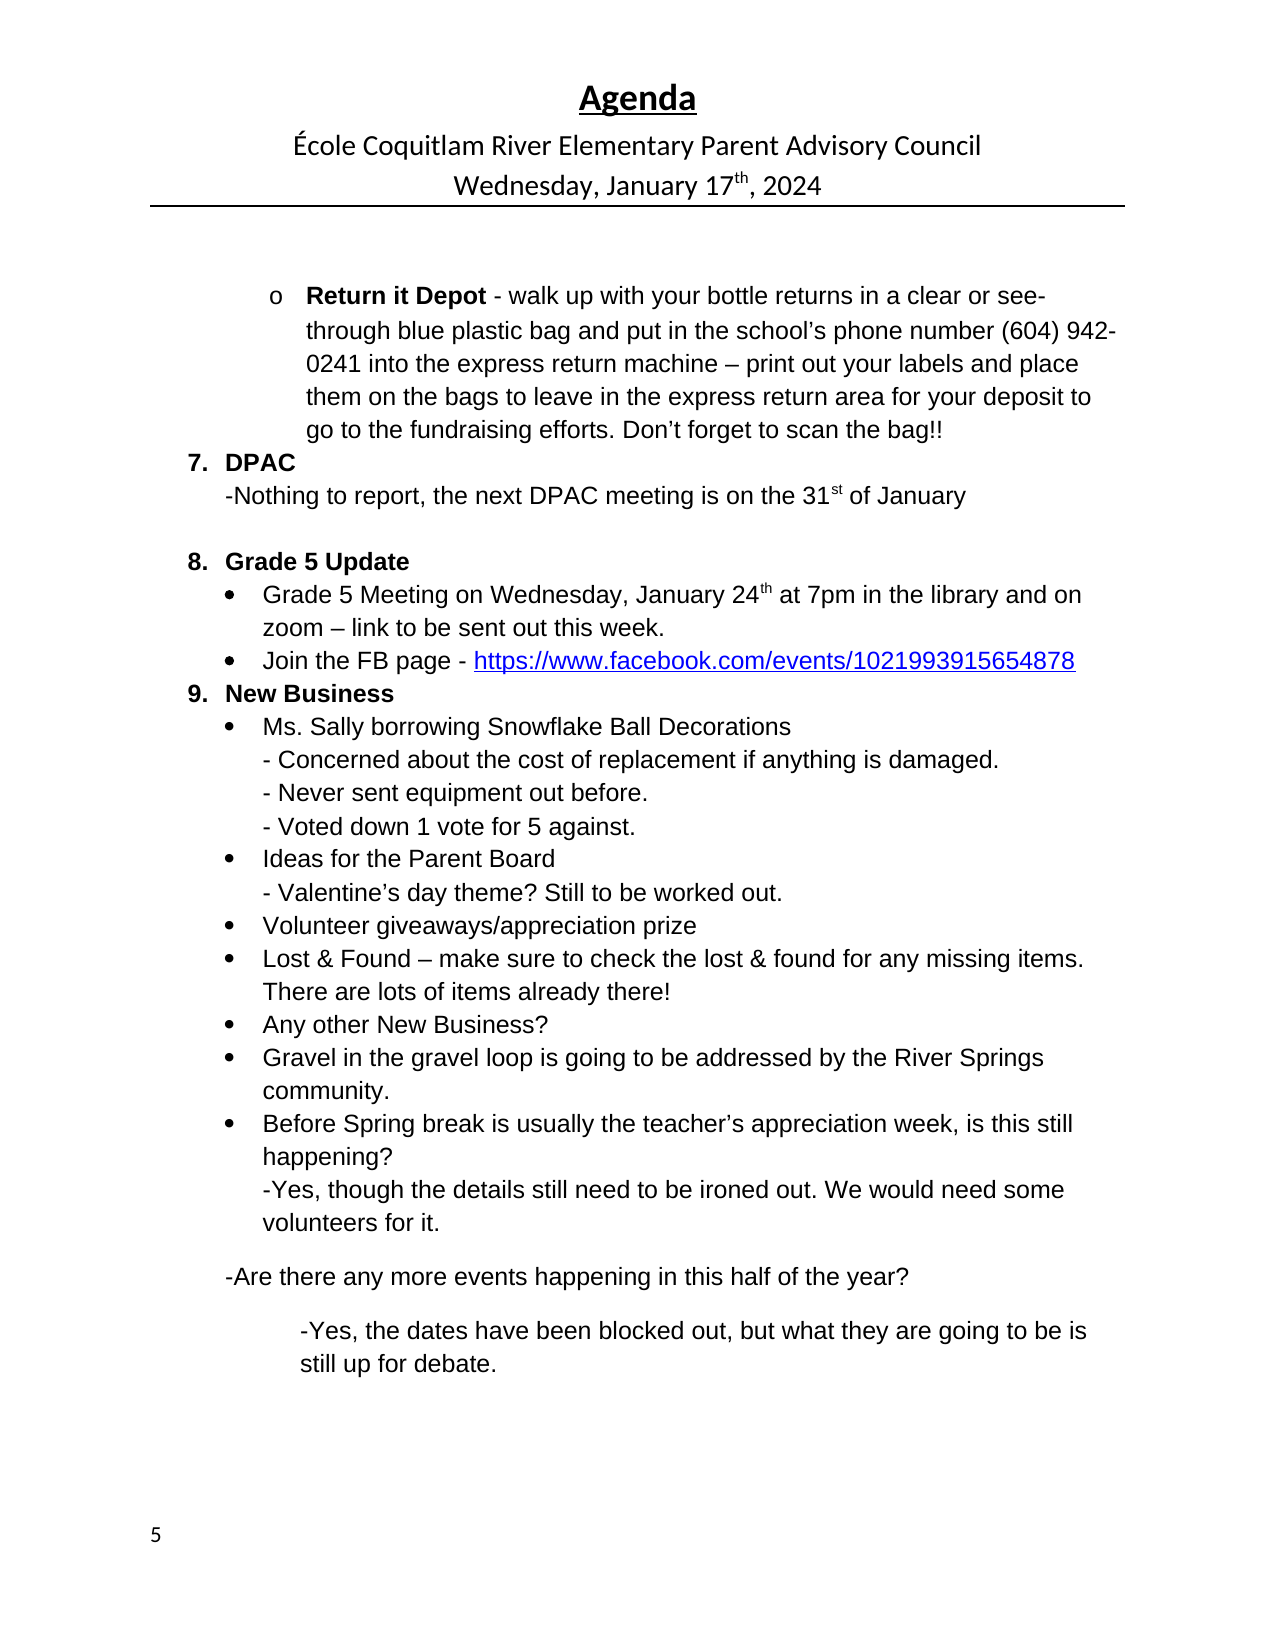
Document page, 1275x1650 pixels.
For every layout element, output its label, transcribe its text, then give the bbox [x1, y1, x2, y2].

list Join the FB page - https://www.facebook.com/events/1021993915654878 [225, 646, 1125, 675]
list Ms. Sally borrowing Snowflake Ball Decorations [225, 712, 1125, 741]
list Ideas for the Parent Board [225, 844, 1125, 873]
list -Yes, though the details still need to be ironed out. We would need some volunteers for it. [262, 1175, 1125, 1237]
list Volunteer giveaways/appreciation prize [225, 911, 1125, 939]
list -Nothing to report, the next DPAC meeting is on the 31st of January [225, 481, 1125, 510]
list - Never sent equipment out before. [262, 778, 1125, 807]
list Lost & Found – make sure to check the lost & found for any missing items. There are lots of items already there! [225, 944, 1125, 1006]
text -Are there any more events happening in this half of the year? [150, 1262, 1125, 1291]
list Return it Depot - walk up with your bottle returns in a clear or see-through blue plastic bag and put in the school’s phone number (604) 942-0241 into the express return machine – print out your labels and place them on the bags to leave in the express return area for your deposit to go to the fundraising efforts. Don’t forget to scan the bag!! [268, 281, 1125, 444]
list - Voted down 1 vote for 5 against. [262, 811, 1125, 840]
list - Concerned about the cost of replacement if anything is damaged. [262, 745, 1125, 774]
list Grade 5 Update [187, 547, 1125, 576]
list - Valentine’s day theme? Still to be worked out. [262, 878, 1125, 906]
list Gravel in the gravel loop is going to be addressed by the River Springs community. [225, 1043, 1125, 1105]
text -Yes, the dates have been blocked out, but what they are going to be is still up for debate. [300, 1316, 1125, 1378]
list New Business [187, 679, 1125, 708]
list Any other New Business? [225, 1010, 1125, 1039]
list DPAC [187, 448, 1125, 477]
list Grade 5 Meeting on Wednesday, January 24th at 7pm in the library and on zoom – link to be sent out this week. [225, 580, 1125, 642]
list Before Spring break is usually the teacher’s appreciation week, is this still happening? [225, 1109, 1125, 1171]
